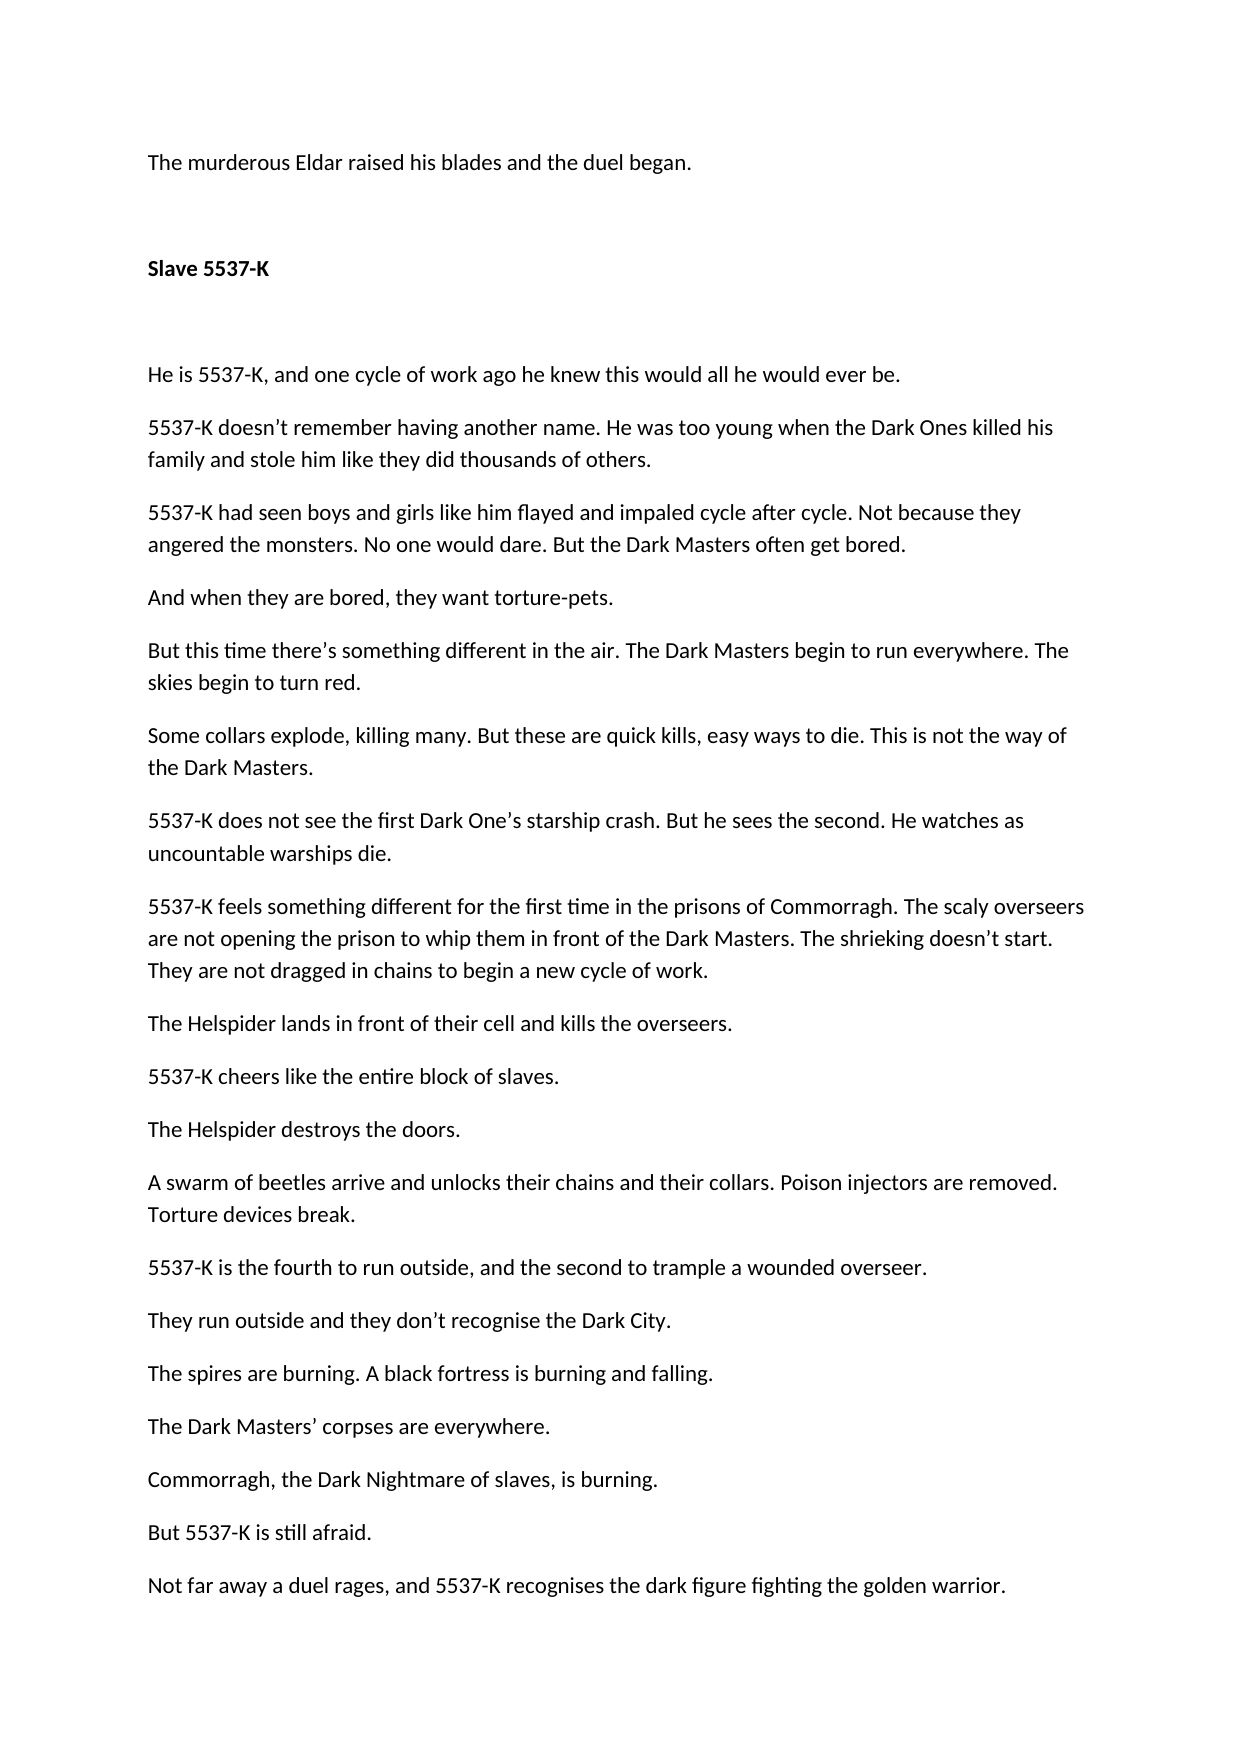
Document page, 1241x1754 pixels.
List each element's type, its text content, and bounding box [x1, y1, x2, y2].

text Not far away a duel rages, and 5537-K recognises the dark figure fighting the golden warrior. [148, 1572, 1093, 1599]
text 5537-K had seen boys and girls like him flayed and impaled cycle after cycle. Not because they angered the monsters. No one would dare. But the Dark Masters often get bored. [148, 498, 1093, 558]
text The Helspider destroys the doors. [148, 1115, 1093, 1143]
text The Helspider lands in front of their cell and kills the overseers. [148, 1009, 1093, 1037]
text The Dark Masters’ corpses are everywhere. [148, 1412, 1093, 1441]
text He is 5537-K, and one cycle of work ago he knew this would all he would ever be. [148, 360, 1093, 388]
text 5537-K feels something different for the first time in the prisons of Commorragh. The scaly overseers are not opening the prison to whip them in front of the Dark Masters. The shrieking doesn’t start. They are not dragged in chains to begin a new cycle of work. [148, 892, 1093, 984]
text The spires are burning. A black fortress is burning and falling. [148, 1359, 1093, 1387]
text They run outside and they don’t recognise the Dark City. [148, 1306, 1093, 1334]
text A swarm of beetles arrive and unlocks their chains and their collars. Poison injectors are removed. Torture devices break. [148, 1168, 1093, 1228]
text Commorragh, the Dark Nightmare of slaves, is burning. [148, 1466, 1093, 1493]
text Some collars explode, killing many. But these are quick kills, easy ways to die. This is not the way of the Dark Masters. [148, 721, 1093, 782]
text And when they are bored, they want torture-pets. [148, 583, 1093, 611]
text 5537-K cheers like the entire block of slaves. [148, 1062, 1093, 1090]
text The murderous Eldar raised his blades and the duel began. [148, 148, 1093, 176]
text 5537-K doesn’t remember having another name. He was too young when the Dark Ones killed his family and stole him like they did thousands of others. [148, 413, 1093, 473]
text 5537-K does not see the first Dark One’s starship crash. But he sees the second. He watches as uncountable warships die. [148, 807, 1093, 867]
text 5537-K is the fourth to run outside, and the second to trample a wounded overseer. [148, 1253, 1093, 1281]
text Slave 5537-K [148, 254, 1093, 282]
text But 5537-K is still afraid. [148, 1518, 1093, 1547]
text But this time there’s something different in the air. The Dark Masters begin to run everywhere. The skies begin to turn red. [148, 636, 1093, 696]
